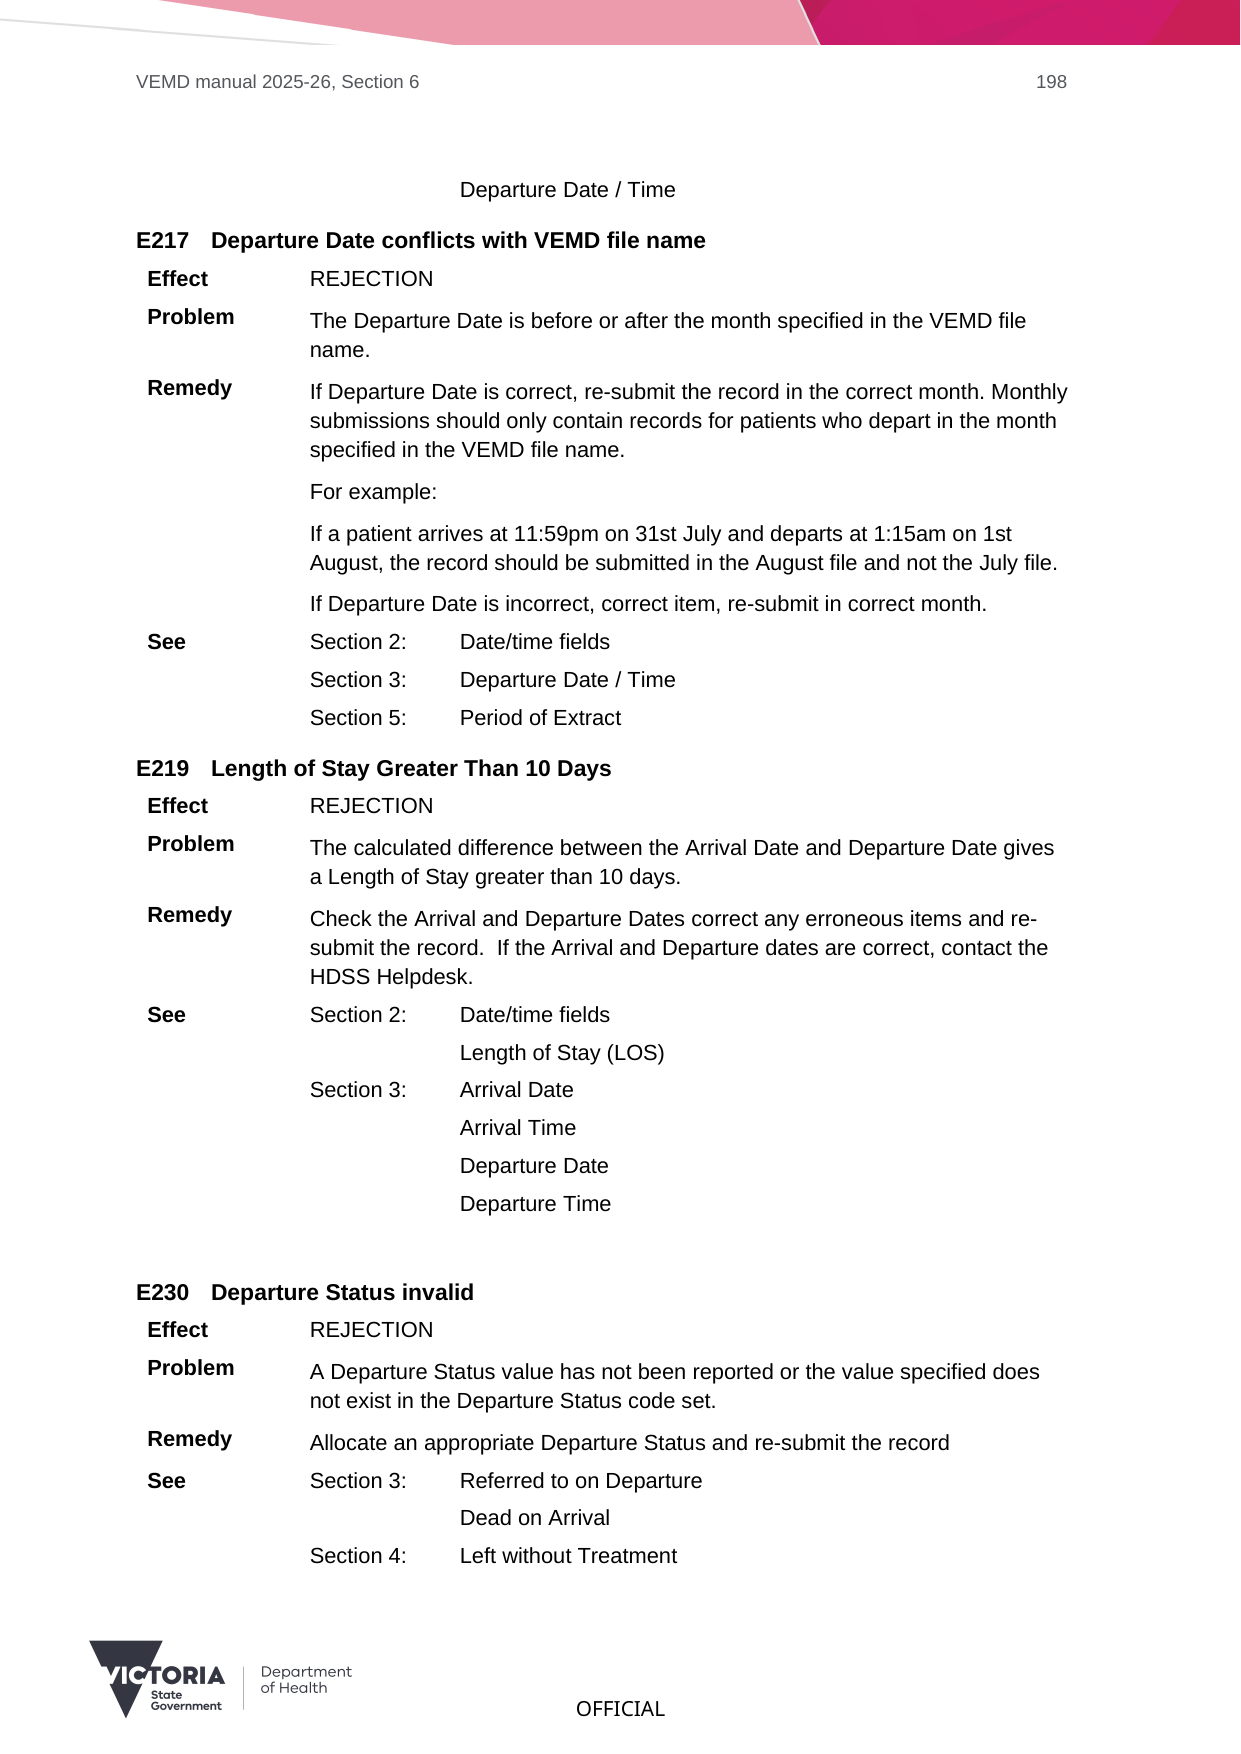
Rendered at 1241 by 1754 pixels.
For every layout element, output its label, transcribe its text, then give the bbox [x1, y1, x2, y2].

subtitle E219 Length of Stay Greater Than 10 Days [136, 754, 1104, 781]
picture [0, 0, 1241, 45]
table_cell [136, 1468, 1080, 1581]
subtitle E230 Departure Status invalid [136, 1278, 1104, 1305]
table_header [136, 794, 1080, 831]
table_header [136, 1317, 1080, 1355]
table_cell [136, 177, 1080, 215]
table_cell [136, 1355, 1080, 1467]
subtitle E217 Departure Date conflicts with VEMD file name [136, 227, 1104, 254]
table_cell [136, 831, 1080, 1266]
picture [0, 1595, 1241, 1754]
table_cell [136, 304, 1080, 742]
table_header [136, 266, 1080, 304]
